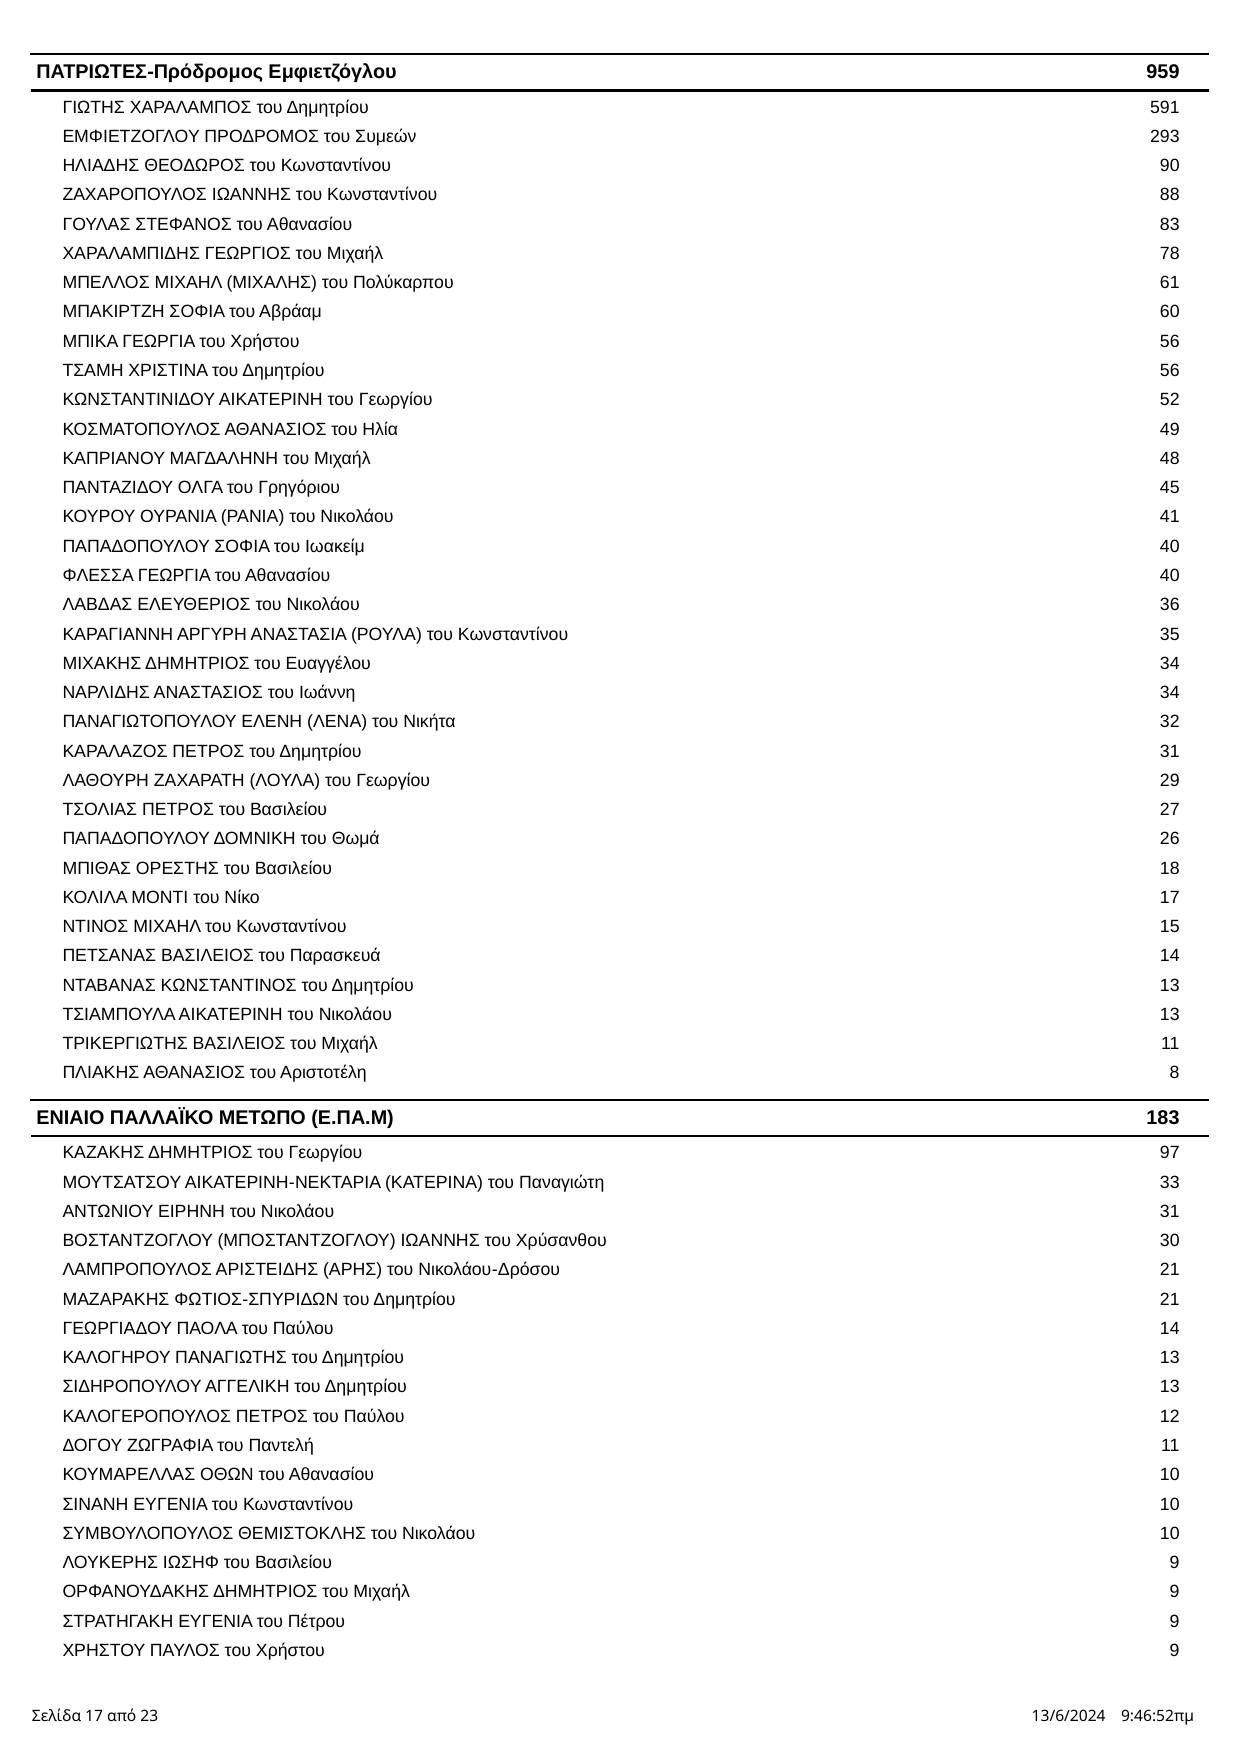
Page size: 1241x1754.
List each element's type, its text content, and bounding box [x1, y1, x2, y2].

text ΠΑΝΤΑΖΙΔΟΥ ΟΛΓΑ του Γρηγόριου [62, 477, 930, 497]
text ΧΡΗΣΤΟΥ ΠΑΥΛΟΣ του Χρήστου [62, 1640, 930, 1660]
text ΤΣΟΛΙΑΣ ΠΕΤΡΟΣ του Βασιλείου [62, 799, 930, 819]
text 78 [965, 243, 1179, 263]
text 12 [965, 1406, 1179, 1426]
text 52 [965, 389, 1179, 409]
text 83 [965, 213, 1179, 234]
text ΣΙΔΗΡΟΠΟΥΛΟΥ ΑΓΓΕΛΙΚΗ του Δημητρίου [62, 1376, 930, 1397]
text ΠΑΤΡΙΩΤΕΣ-Πρόδρομος Εμφιετζόγλου [36, 60, 930, 83]
text 9:46:52πμ [1109, 1704, 1194, 1724]
text 10 [965, 1464, 1179, 1484]
text ΝΑΡΛΙΔΗΣ ΑΝΑΣΤΑΣΙΟΣ του Ιωάννη [62, 682, 930, 702]
text 14 [965, 945, 1179, 966]
text 14 [965, 1318, 1179, 1338]
text ΛΑΜΠΡΟΠΟΥΛΟΣ ΑΡΙΣΤΕΙΔΗΣ (ΑΡΗΣ) του Νικολάου-Δρόσου [62, 1259, 930, 1279]
text 60 [965, 301, 1179, 322]
text 56 [965, 360, 1179, 380]
text 9 [965, 1640, 1179, 1660]
text 959 [965, 60, 1179, 83]
text 9 [965, 1610, 1179, 1631]
text ΚΑΛΟΓΗΡΟΥ ΠΑΝΑΓΙΩΤΗΣ του Δημητρίου [62, 1347, 930, 1367]
text 293 [965, 126, 1179, 146]
text ΓΕΩΡΓΙΑΔΟΥ ΠΑΟΛΑ του Παύλου [62, 1318, 930, 1338]
text ΚΑΛΟΓΕΡΟΠΟΥΛΟΣ ΠΕΤΡΟΣ του Παύλου [62, 1406, 930, 1426]
text ΖΑΧΑΡΟΠΟΥΛΟΣ ΙΩΑΝΝΗΣ του Κωνσταντίνου [62, 184, 930, 204]
text ΠΑΝΑΓΙΩΤΟΠΟΥΛΟΥ ΕΛΕΝΗ (ΛΕΝΑ) του Νικήτα [62, 711, 930, 731]
text 33 [965, 1171, 1179, 1192]
text 40 [965, 565, 1179, 585]
text 34 [965, 652, 1179, 673]
text 15 [965, 916, 1179, 936]
text ΚΑΖΑΚΗΣ ΔΗΜΗΤΡΙΟΣ του Γεωργίου [62, 1142, 930, 1162]
text ΓΟΥΛΑΣ ΣΤΕΦΑΝΟΣ του Αθανασίου [62, 213, 930, 234]
text 97 [965, 1142, 1179, 1162]
text 11 [965, 1033, 1179, 1053]
text 30 [965, 1230, 1179, 1250]
text 56 [965, 331, 1179, 351]
text 45 [965, 477, 1179, 497]
text ΑΝΤΩΝΙΟΥ ΕΙΡΗΝΗ του Νικολάου [62, 1201, 930, 1221]
text ΟΡΦΑΝΟΥΔΑΚΗΣ ΔΗΜΗΤΡΙΟΣ του Μιχαήλ [62, 1581, 930, 1602]
text ΠΛΙΑΚΗΣ ΑΘΑΝΑΣΙΟΣ του Αριστοτέλη [62, 1062, 930, 1083]
text 31 [965, 1201, 1179, 1221]
text 90 [965, 155, 1179, 175]
text ΗΛΙΑΔΗΣ ΘΕΟΔΩΡΟΣ του Κωνσταντίνου [62, 155, 930, 175]
text ΝΤΙΝΟΣ ΜΙΧΑΗΛ του Κωνσταντίνου [62, 916, 930, 936]
text 61 [965, 272, 1179, 292]
text ΕΝΙΑΙΟ ΠΑΛΛΑΪΚΟ ΜΕΤΩΠΟ (Ε.ΠΑ.Μ) [36, 1106, 930, 1129]
text 13/6/2024 [988, 1704, 1106, 1724]
text 88 [965, 184, 1179, 204]
text 9 [965, 1552, 1179, 1572]
text Σελίδα 17 από 23 [32, 1704, 327, 1724]
text 32 [965, 711, 1179, 731]
text 18 [965, 857, 1179, 878]
text 34 [965, 682, 1179, 702]
text ΔΟΓΟΥ ΖΩΓΡΑΦΙΑ του Παντελή [62, 1435, 930, 1455]
text ΜΠΙΘΑΣ ΟΡΕΣΤΗΣ του Βασιλείου [62, 857, 930, 878]
text ΣΙΝΑΝΗ ΕΥΓΕΝΙΑ του Κωνσταντίνου [62, 1493, 930, 1514]
text ΒΟΣΤΑΝΤΖΟΓΛΟΥ (ΜΠΟΣΤΑΝΤΖΟΓΛΟΥ) ΙΩΑΝΝΗΣ του Χρύσανθου [62, 1230, 930, 1250]
text ΤΣΑΜΗ ΧΡΙΣΤΙΝΑ του Δημητρίου [62, 360, 930, 380]
text ΚΑΡΑΛΑΖΟΣ ΠΕΤΡΟΣ του Δημητρίου [62, 740, 930, 761]
text 13 [965, 1347, 1179, 1367]
text 10 [965, 1493, 1179, 1514]
text 49 [965, 418, 1179, 439]
text 10 [965, 1523, 1179, 1543]
text ΤΣΙΑΜΠΟΥΛΑ ΑΙΚΑΤΕΡΙΝΗ του Νικολάου [62, 1004, 930, 1024]
text 29 [965, 769, 1179, 790]
text 27 [965, 799, 1179, 819]
text 35 [965, 623, 1179, 644]
text 13 [965, 1004, 1179, 1024]
text ΜΙΧΑΚΗΣ ΔΗΜΗΤΡΙΟΣ του Ευαγγέλου [62, 652, 930, 673]
text ΧΑΡΑΛΑΜΠΙΔΗΣ ΓΕΩΡΓΙΟΣ του Μιχαήλ [62, 243, 930, 263]
text 21 [965, 1259, 1179, 1279]
text ΝΤΑΒΑΝΑΣ ΚΩΝΣΤΑΝΤΙΝΟΣ του Δημητρίου [62, 974, 930, 995]
text ΜΠΕΛΛΟΣ ΜΙΧΑΗΛ (ΜΙΧΑΛΗΣ) του Πολύκαρπου [62, 272, 930, 292]
text 26 [965, 828, 1179, 848]
text ΚΑΠΡΙΑΝΟΥ ΜΑΓΔΑΛΗΝΗ του Μιχαήλ [62, 448, 930, 468]
text 8 [965, 1062, 1179, 1083]
text ΠΑΠΑΔΟΠΟΥΛΟΥ ΣΟΦΙΑ του Ιωακείμ [62, 535, 930, 556]
text ΠΕΤΣΑΝΑΣ ΒΑΣΙΛΕΙΟΣ του Παρασκευά [62, 945, 930, 966]
text ΚΟΥΡΟΥ ΟΥΡΑΝΙΑ (ΡΑΝΙΑ) του Νικολάου [62, 506, 930, 527]
text ΓΙΩΤΗΣ ΧΑΡΑΛΑΜΠΟΣ του Δημητρίου [62, 96, 930, 117]
text 31 [965, 740, 1179, 761]
text ΜΠΑΚΙΡΤΖΗ ΣΟΦΙΑ του Αβράαμ [62, 301, 930, 322]
text ΠΑΠΑΔΟΠΟΥΛΟΥ ΔΟΜΝΙΚΗ του Θωμά [62, 828, 930, 848]
text ΛΑΒΔΑΣ ΕΛΕΥΘΕΡΙΟΣ του Νικολάου [62, 594, 930, 614]
text ΦΛΕΣΣΑ ΓΕΩΡΓΙΑ του Αθανασίου [62, 565, 930, 585]
text ΣΤΡΑΤΗΓΑΚΗ ΕΥΓΕΝΙΑ του Πέτρου [62, 1610, 930, 1631]
text ΕΜΦΙΕΤΖΟΓΛΟΥ ΠΡΟΔΡΟΜΟΣ του Συμεών [62, 126, 930, 146]
text 48 [965, 448, 1179, 468]
text ΚΩΝΣΤΑΝΤΙΝΙΔΟΥ ΑΙΚΑΤΕΡΙΝΗ του Γεωργίου [62, 389, 930, 409]
text ΚΟΣΜΑΤΟΠΟΥΛΟΣ ΑΘΑΝΑΣΙΟΣ του Ηλία [62, 418, 930, 439]
text ΣΥΜΒΟΥΛΟΠΟΥΛΟΣ ΘΕΜΙΣΤΟΚΛΗΣ του Νικολάου [62, 1523, 930, 1543]
text ΤΡΙΚΕΡΓΙΩΤΗΣ ΒΑΣΙΛΕΙΟΣ του Μιχαήλ [62, 1033, 930, 1053]
text 591 [965, 96, 1179, 117]
text ΚΟΛΙΛΑ ΜΟΝΤΙ του Νίκο [62, 887, 930, 907]
text ΜΟΥΤΣΑΤΣΟΥ ΑΙΚΑΤΕΡΙΝΗ-ΝΕΚΤΑΡΙΑ (ΚΑΤΕΡΙΝΑ) του Παναγιώτη [62, 1171, 930, 1192]
text ΜΑΖΑΡΑΚΗΣ ΦΩΤΙΟΣ-ΣΠΥΡΙΔΩΝ του Δημητρίου [62, 1288, 930, 1309]
text 9 [965, 1581, 1179, 1602]
text 40 [965, 535, 1179, 556]
text ΚΟΥΜΑΡΕΛΛΑΣ ΟΘΩΝ του Αθανασίου [62, 1464, 930, 1484]
text 21 [965, 1288, 1179, 1309]
text 41 [965, 506, 1179, 527]
text 17 [965, 887, 1179, 907]
text ΚΑΡΑΓΙΑΝΝΗ ΑΡΓΥΡΗ ΑΝΑΣΤΑΣΙΑ (ΡΟΥΛΑ) του Κωνσταντίνου [62, 623, 930, 644]
text ΜΠΙΚΑ ΓΕΩΡΓΙΑ του Χρήστου [62, 331, 930, 351]
text ΛΟΥΚΕΡΗΣ ΙΩΣΗΦ του Βασιλείου [62, 1552, 930, 1572]
text 36 [965, 594, 1179, 614]
text ΛΑΘΟΥΡΗ ΖΑΧΑΡΑΤΗ (ΛΟΥΛΑ) του Γεωργίου [62, 769, 930, 790]
text 11 [965, 1435, 1179, 1455]
text 13 [965, 974, 1179, 995]
text 183 [965, 1106, 1179, 1129]
text 13 [965, 1376, 1179, 1397]
